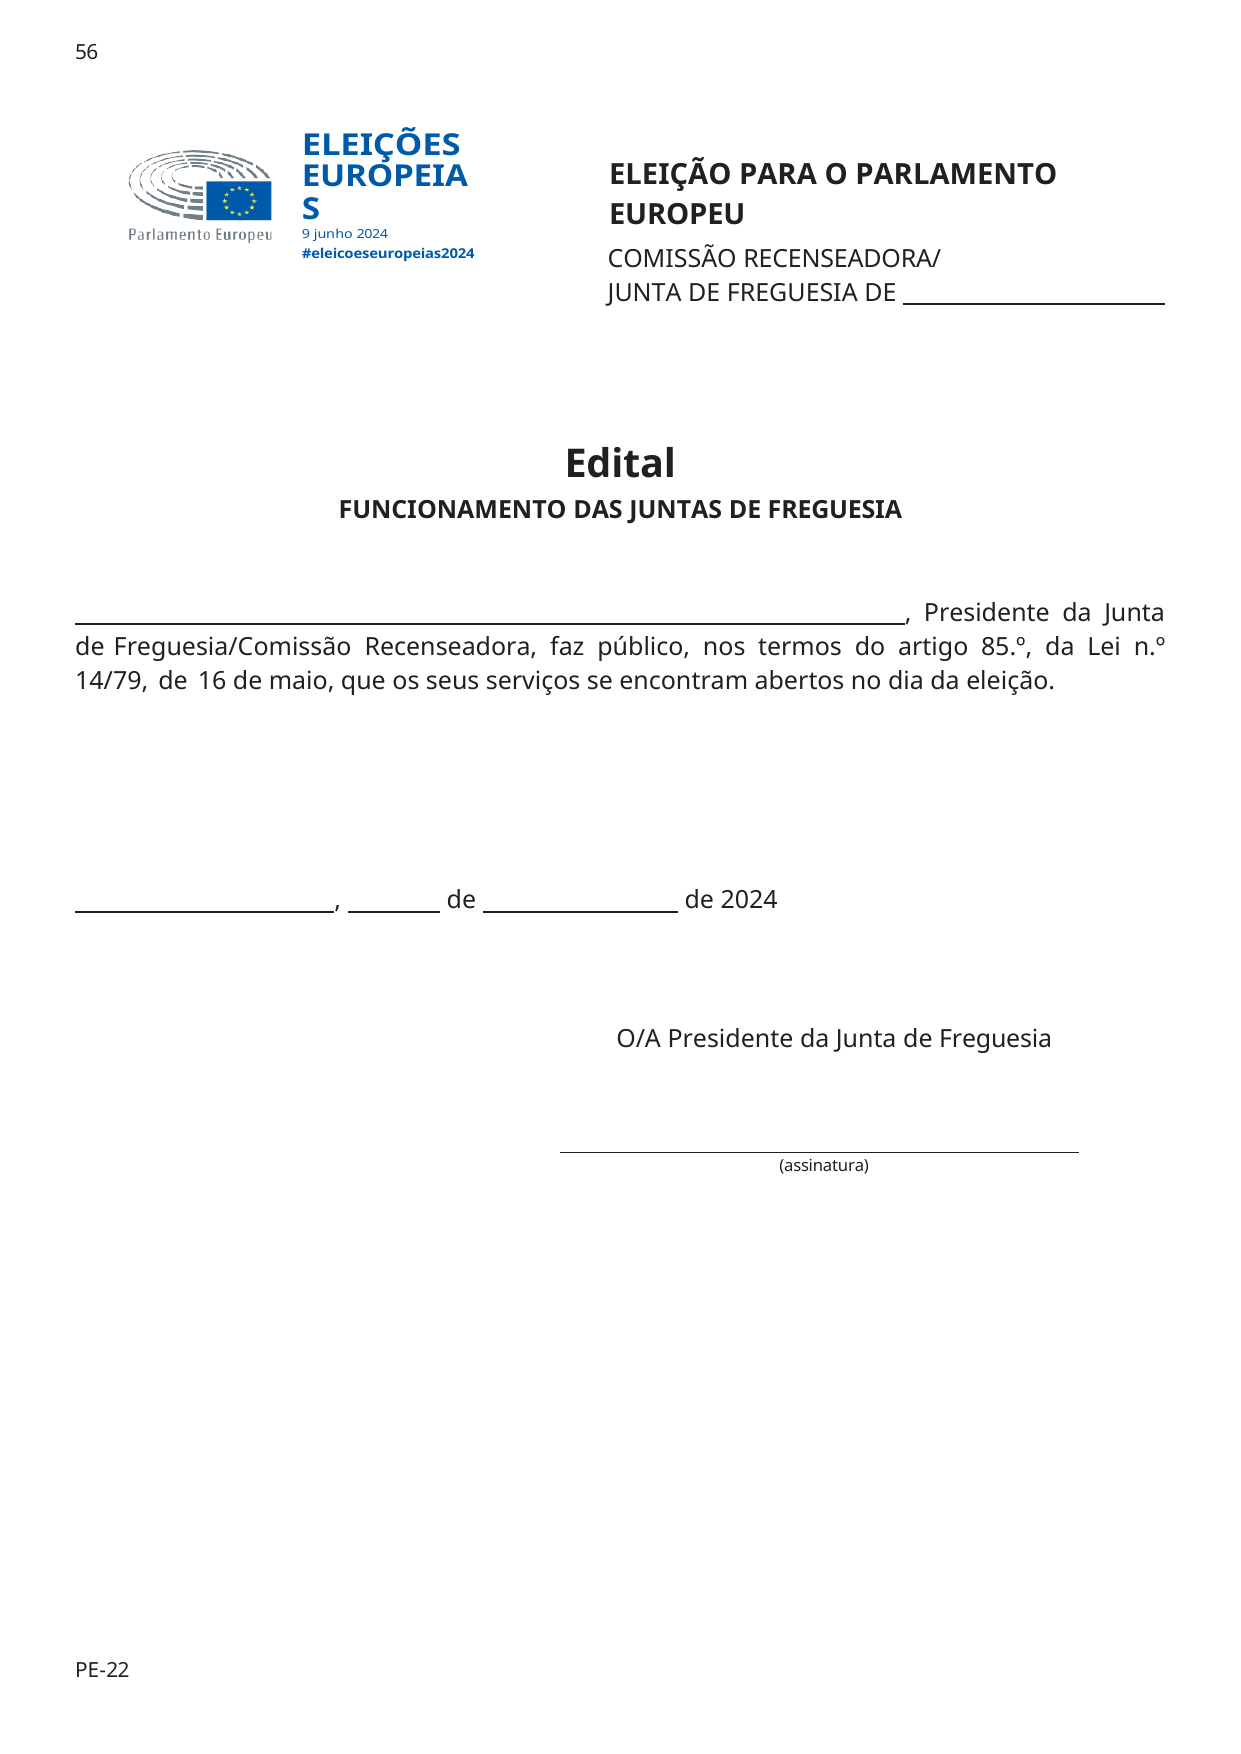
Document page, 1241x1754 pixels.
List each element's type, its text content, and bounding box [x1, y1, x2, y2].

picture [128, 150, 272, 243]
text O/A Presidente da Junta de Freguesia [616, 1021, 1178, 1055]
text JUNTA DE FREGUESIA DE [607, 274, 1178, 309]
subtitle ELEIÇÕES EUROPEIAS [302, 129, 476, 228]
text COMISSÃO RECENSEADORA/ [607, 240, 1178, 274]
subtitle ELEIÇÃO PARA O PARLAMENTO EUROPEU [609, 154, 1178, 233]
subtitle FUNCIONAMENTO DAS JUNTAS DE FREGUESIA [62, 492, 1178, 526]
text , de de 2024 [75, 882, 1178, 916]
text #eleicoeseuropeias2024 [302, 244, 486, 263]
text , Presidente da Junta de Freguesia/Comissão Recenseadora, faz público, nos termos do artigo 85.º, da Lei n.º 14/79, de 16 de maio, que os seus serviços se encontram abertos no dia da eleição. [75, 594, 1165, 696]
subtitle Edital [62, 435, 1178, 489]
text (assinatura) [779, 1151, 1178, 1176]
text 9 junho 2024 [302, 228, 431, 241]
